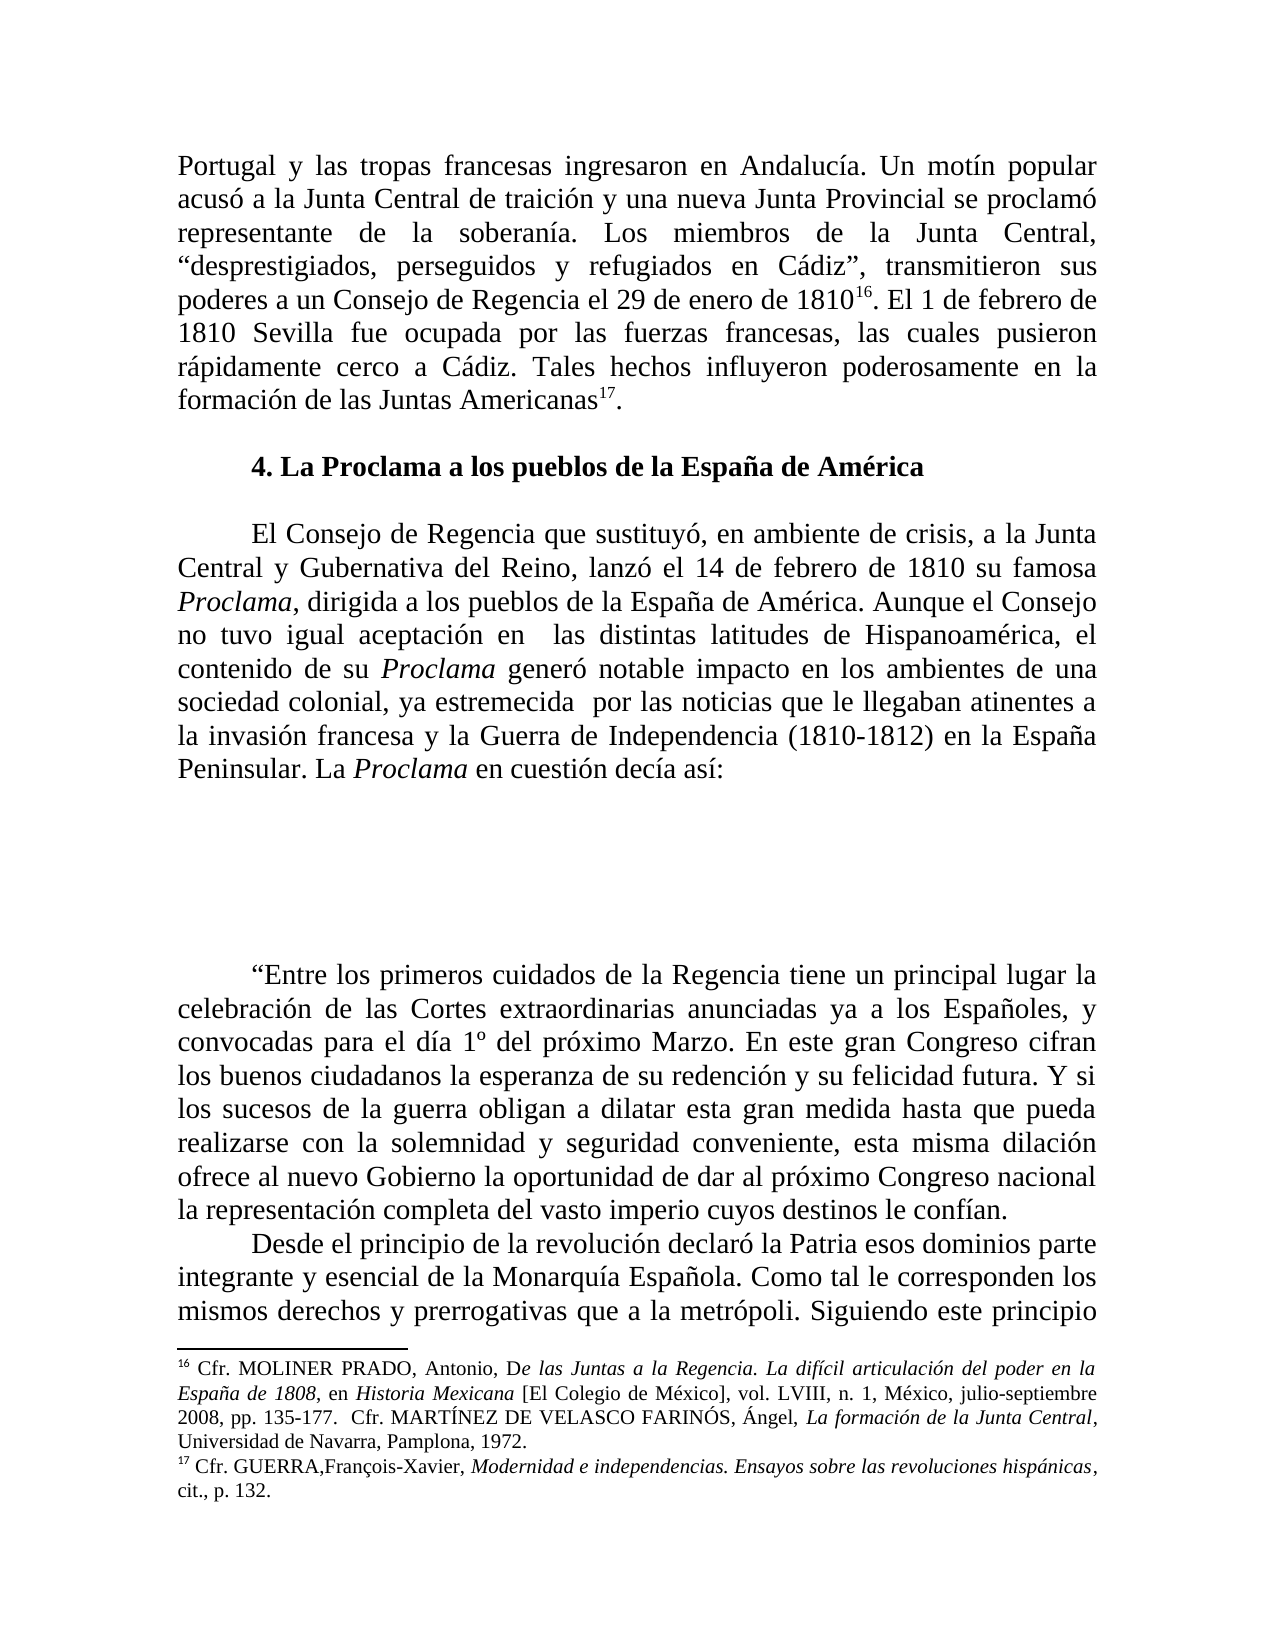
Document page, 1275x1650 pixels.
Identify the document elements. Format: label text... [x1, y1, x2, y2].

text “Entre los primeros cuidados de tiene un principal lugar la celebración de las Cortes extraordinarias anunciadas ya a los Españoles, y convocadas para el día 1º del próximo Marzo. En este gran Congreso cifran los buenos ciudadanos la esperanza de su redención y su felicidad futura. Y si los sucesos de la guerra obligan a dilatar esta gran medida hasta que pueda realizarse con la solemnidad y seguridad conveniente, esta misma dilación ofrece al nuevo Gobierno la oportunidad de dar al próximo Congreso nacional la representación completa del vasto imperio cuyos destinos le confían. [177, 957, 1098, 1226]
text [177, 148, 1098, 416]
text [177, 1226, 1098, 1326]
text 4. a los pueblos de de América [177, 449, 1098, 483]
text El Consejo de Regencia que sustituyó, en ambiente de crisis, a y Gubernativa del Reino, lanzó el 14 de febrero de 1810 su famosa Proclama, dirigida a los pueblos de de América. Aunque el Consejo no tuvo igual aceptación en las distintas latitudes de Hispanoamérica, el contenido de su Proclama generó notable impacto en los ambientes de una sociedad colonial, ya estremecida por las noticias que le llegaban atinentes a la invasión francesa y de Independencia (1810-1812) en en cuestión decía así: [177, 517, 1098, 785]
